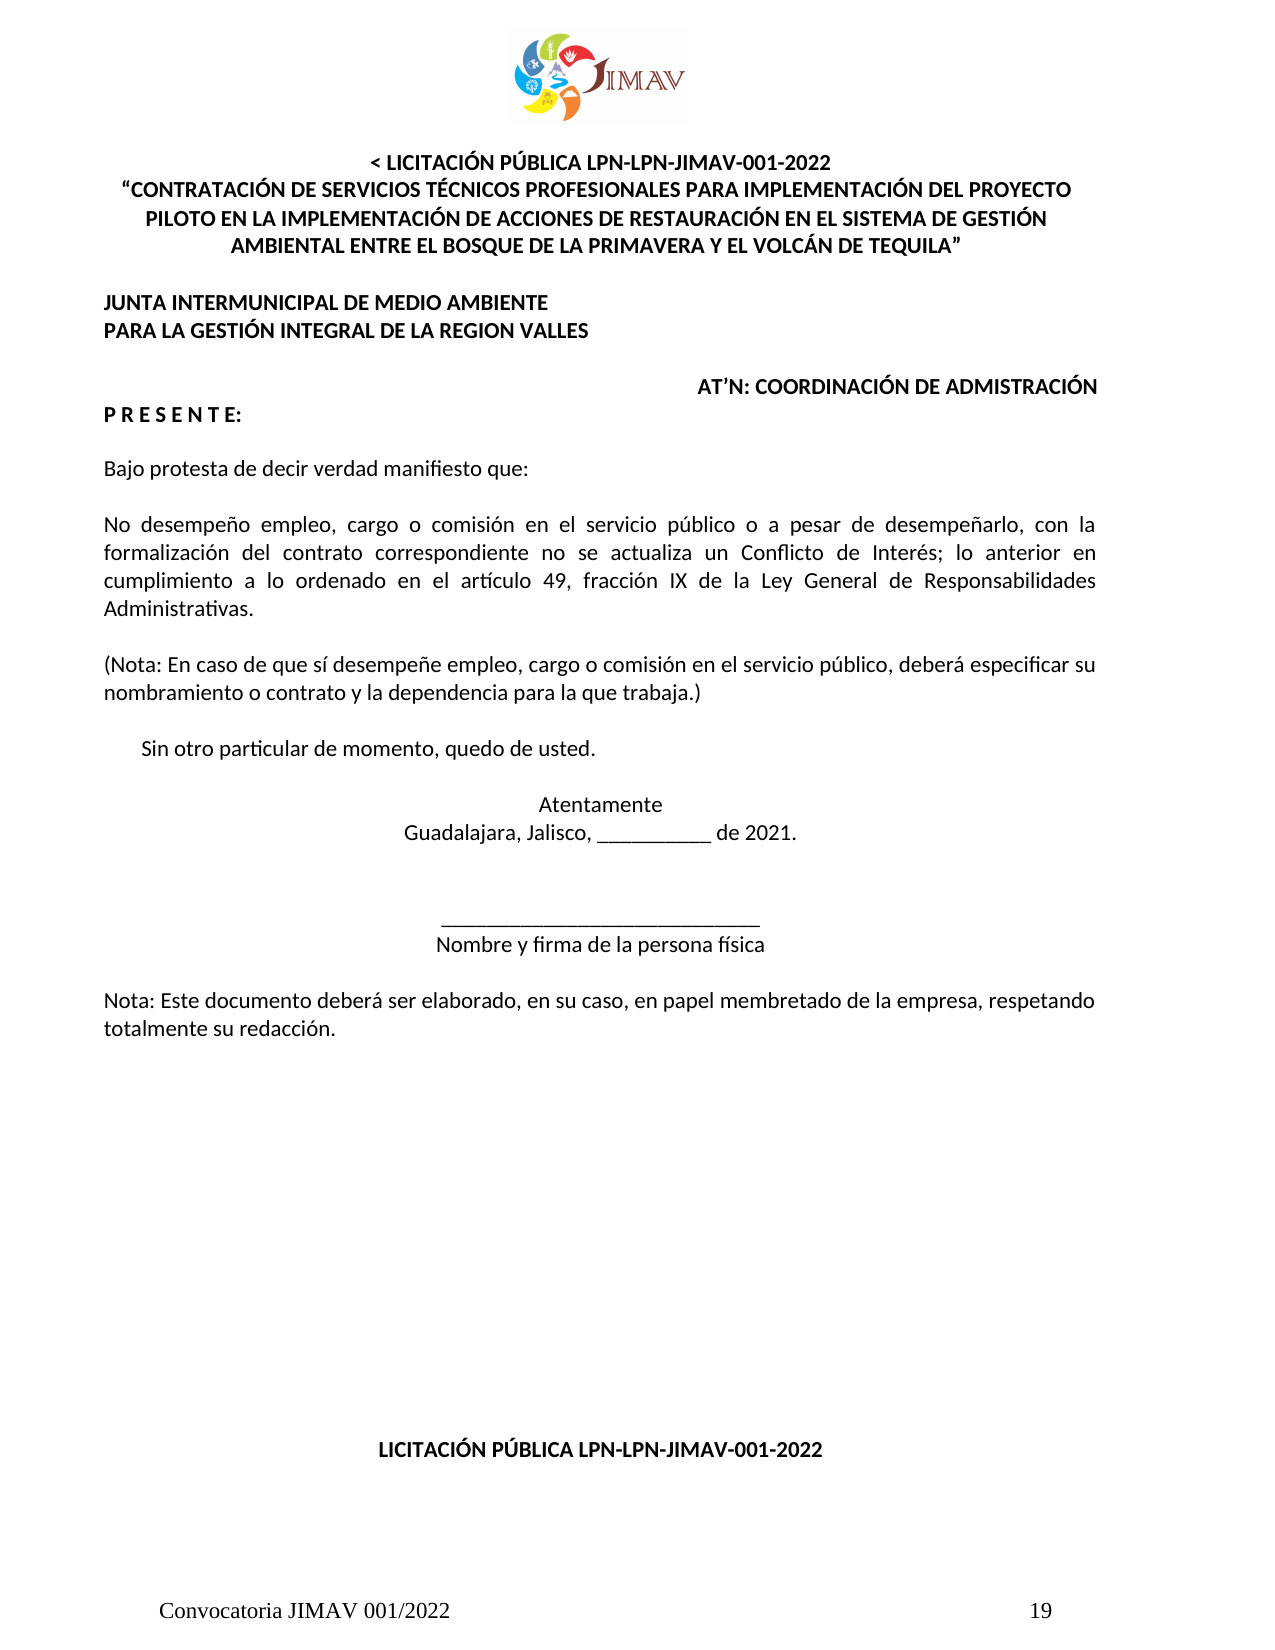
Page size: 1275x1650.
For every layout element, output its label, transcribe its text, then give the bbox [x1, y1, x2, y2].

text LICITACIÓN PÚBLICA LPN-LPN-JIMAV-001-2022 [103, 1435, 1098, 1463]
text No desempeño empleo, cargo o comisión en el servicio público o a pesar de desempeñarlo, con la formalización del contrato correspondiente no se actualiza un Conflicto de Interés; lo anterior en cumplimiento a lo ordenado en el artículo 49, fracción IX de la Ley General de Responsabilidades Administrativas. [103, 510, 1098, 622]
text < LICITACIÓN PÚBLICA LPN-LPN-JIMAV-001-2022 [103, 148, 1098, 176]
text Guadalajara, Jalisco, __________ de 2021. [103, 818, 1098, 846]
text (Nota: En caso de que sí desempeñe empleo, cargo o comisión en el servicio público, deberá especificar su nombramiento o contrato y la dependencia para la que trabaja.) [103, 650, 1098, 706]
text Bajo protesta de decir verdad manifiesto que: [103, 454, 1098, 482]
text Sin otro particular de momento, quedo de usted. [103, 734, 1098, 762]
text Nombre y firma de la persona física [103, 931, 1098, 958]
text ____________________________ [103, 902, 1098, 931]
text “CONTRATACIÓN DE SERVICIOS TÉCNICOS PROFESIONALES PARA IMPLEMENTACIÓN DEL PROYECTO PILOTO EN LA IMPLEMENTACIÓN DE ACCIONES DE RESTAURACIÓN EN EL SISTEMA DE GESTIÓN AMBIENTAL ENTRE EL BOSQUE DE LA PRIMAVERA Y EL VOLCÁN DE TEQUILA” [103, 176, 1089, 260]
text JUNTA INTERMUNICIPAL DE MEDIO AMBIENTE [103, 288, 1098, 316]
text PARA LA GESTIÓN INTEGRAL DE LA REGION VALLES [103, 316, 1098, 344]
text Atentamente [103, 790, 1098, 818]
picture [507, 28, 689, 122]
text AT’N: COORDINACIÓN DE ADMISTRACIÓN [103, 372, 1098, 400]
text P R E S E N T E: [103, 400, 1098, 428]
text Nota: Este documento deberá ser elaborado, en su caso, en papel membretado de la empresa, respetando totalmente su redacción. [103, 987, 1098, 1043]
